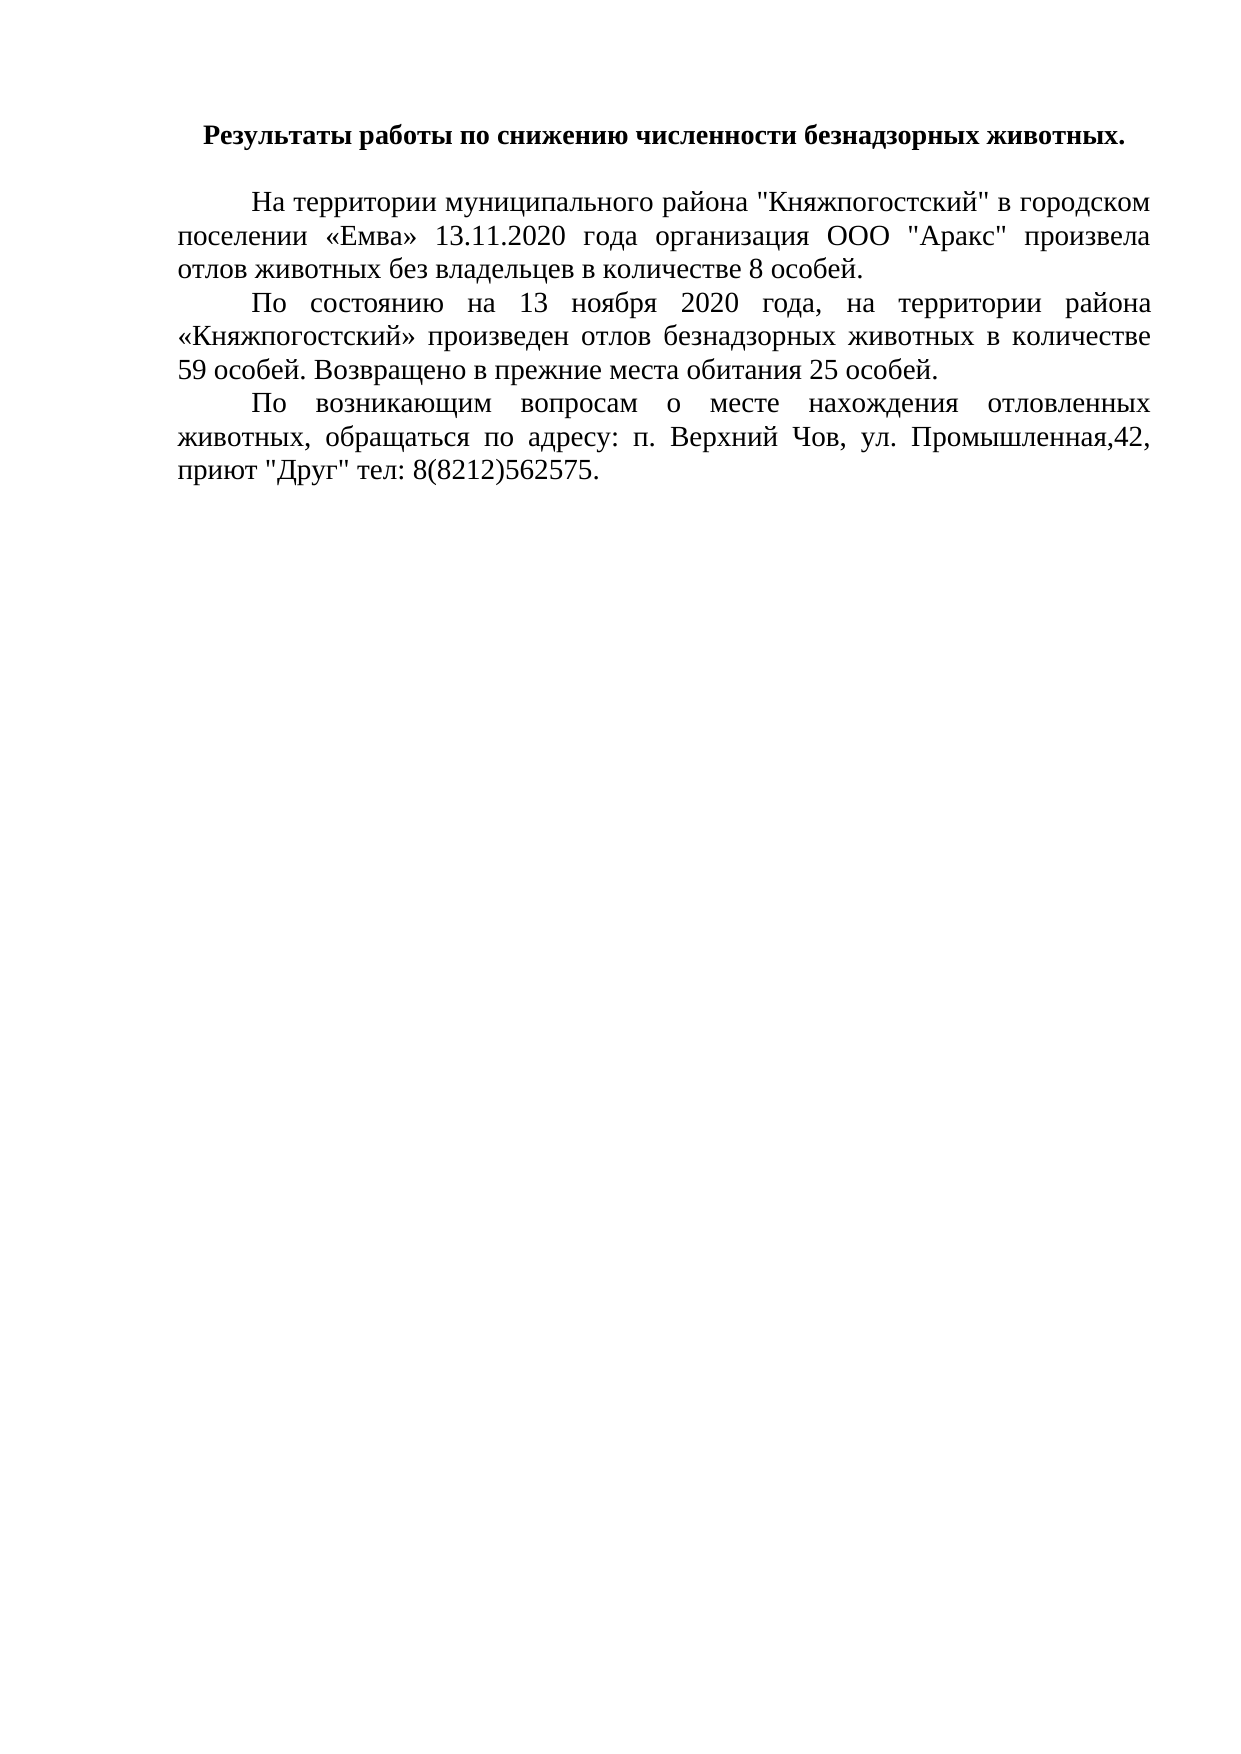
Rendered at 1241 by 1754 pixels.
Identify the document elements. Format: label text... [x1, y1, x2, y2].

text По возникающим вопросам о месте нахождения отловленных животных, обращаться по адресу: п. Верхний Чов, ул. Промышленная,42, приют "Друг" тел: 8(8212)562575. [177, 385, 1152, 486]
text По состоянию на 13 ноября 2020 года, на территории района «Княжпогостский» произведен отлов безнадзорных животных в количестве 59 особей. Возвращено в прежние места обитания 25 особей. [177, 285, 1152, 385]
text На территории муниципального района "Княжпогостский" в городском поселении «Емва» 13.11.2020 года организация ООО "Аракс" произвела отлов животных без владельцев в количестве 8 особей. [177, 184, 1152, 285]
text Результаты работы по снижению численности безнадзорных животных. [177, 118, 1152, 151]
